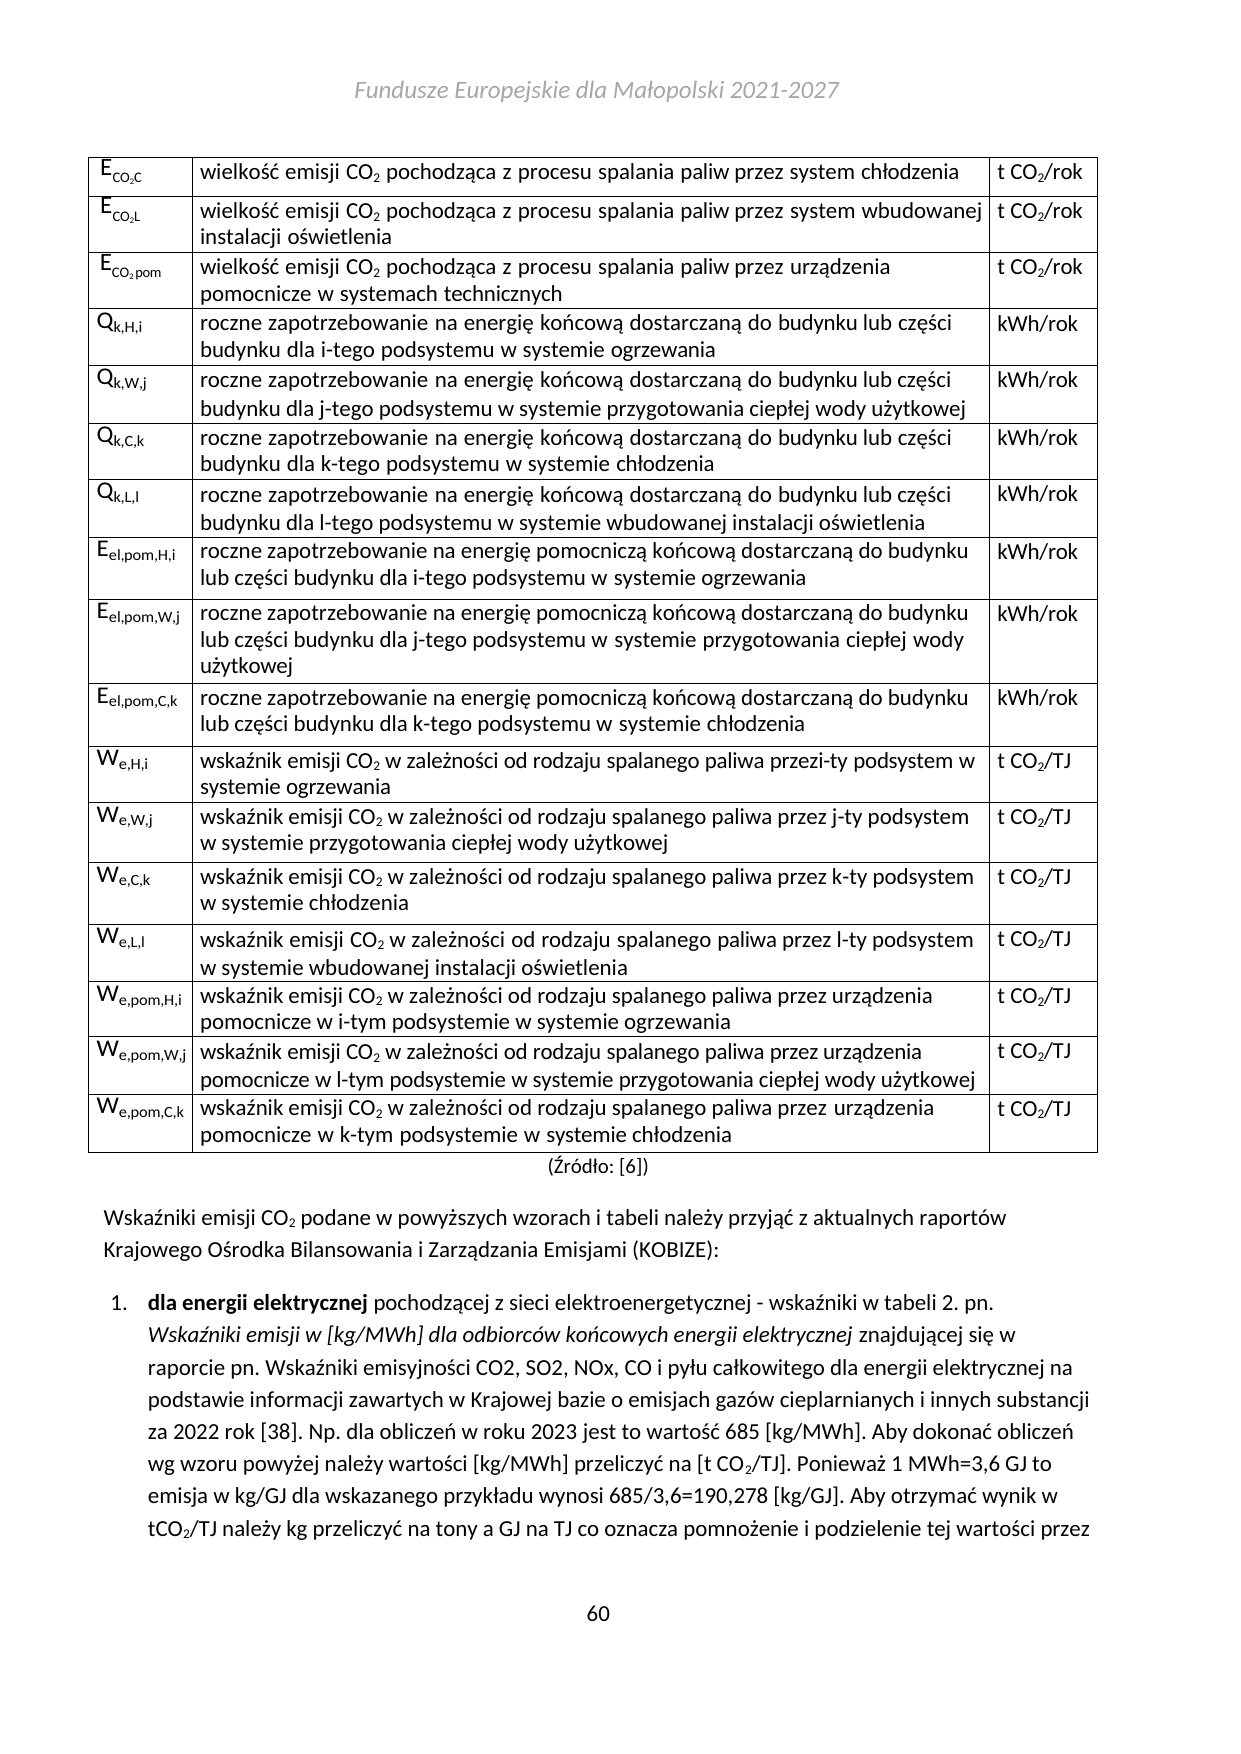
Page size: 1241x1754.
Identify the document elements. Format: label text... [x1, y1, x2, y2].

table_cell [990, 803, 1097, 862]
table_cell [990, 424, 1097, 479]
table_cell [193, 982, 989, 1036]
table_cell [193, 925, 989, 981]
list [110, 1288, 1092, 1542]
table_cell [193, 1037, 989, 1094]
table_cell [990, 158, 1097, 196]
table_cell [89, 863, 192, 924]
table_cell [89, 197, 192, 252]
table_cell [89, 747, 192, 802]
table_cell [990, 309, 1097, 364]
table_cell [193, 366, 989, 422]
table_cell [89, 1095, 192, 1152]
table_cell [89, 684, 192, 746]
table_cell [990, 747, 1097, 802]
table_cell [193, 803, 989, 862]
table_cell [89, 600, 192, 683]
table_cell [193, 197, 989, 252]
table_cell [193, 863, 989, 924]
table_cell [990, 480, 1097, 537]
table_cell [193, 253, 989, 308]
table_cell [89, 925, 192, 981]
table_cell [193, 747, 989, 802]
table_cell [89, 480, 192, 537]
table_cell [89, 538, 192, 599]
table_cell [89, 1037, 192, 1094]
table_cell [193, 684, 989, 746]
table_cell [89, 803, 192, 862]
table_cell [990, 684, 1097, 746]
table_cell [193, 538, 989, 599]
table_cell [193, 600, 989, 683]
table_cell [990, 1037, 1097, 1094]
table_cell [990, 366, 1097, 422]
text Wskaźniki emisji CO2 podane w powyższych wzorach i tabeli należy przyjąć z aktualnych raportów Krajowego Ośrodka Bilansowania i Zarządzania Emisjami (KOBIZE): [103, 1203, 1092, 1263]
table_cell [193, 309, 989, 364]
text (Źródło: ) [103, 1153, 1092, 1178]
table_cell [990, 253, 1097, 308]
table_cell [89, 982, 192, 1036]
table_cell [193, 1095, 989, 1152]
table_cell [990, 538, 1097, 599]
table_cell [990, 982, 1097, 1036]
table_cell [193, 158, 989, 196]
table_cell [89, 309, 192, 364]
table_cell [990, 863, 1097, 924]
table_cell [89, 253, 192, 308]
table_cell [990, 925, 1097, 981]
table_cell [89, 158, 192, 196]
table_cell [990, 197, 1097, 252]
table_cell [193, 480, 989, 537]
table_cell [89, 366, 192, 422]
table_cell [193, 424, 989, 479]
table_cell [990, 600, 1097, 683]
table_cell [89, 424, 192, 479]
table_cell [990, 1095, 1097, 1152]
